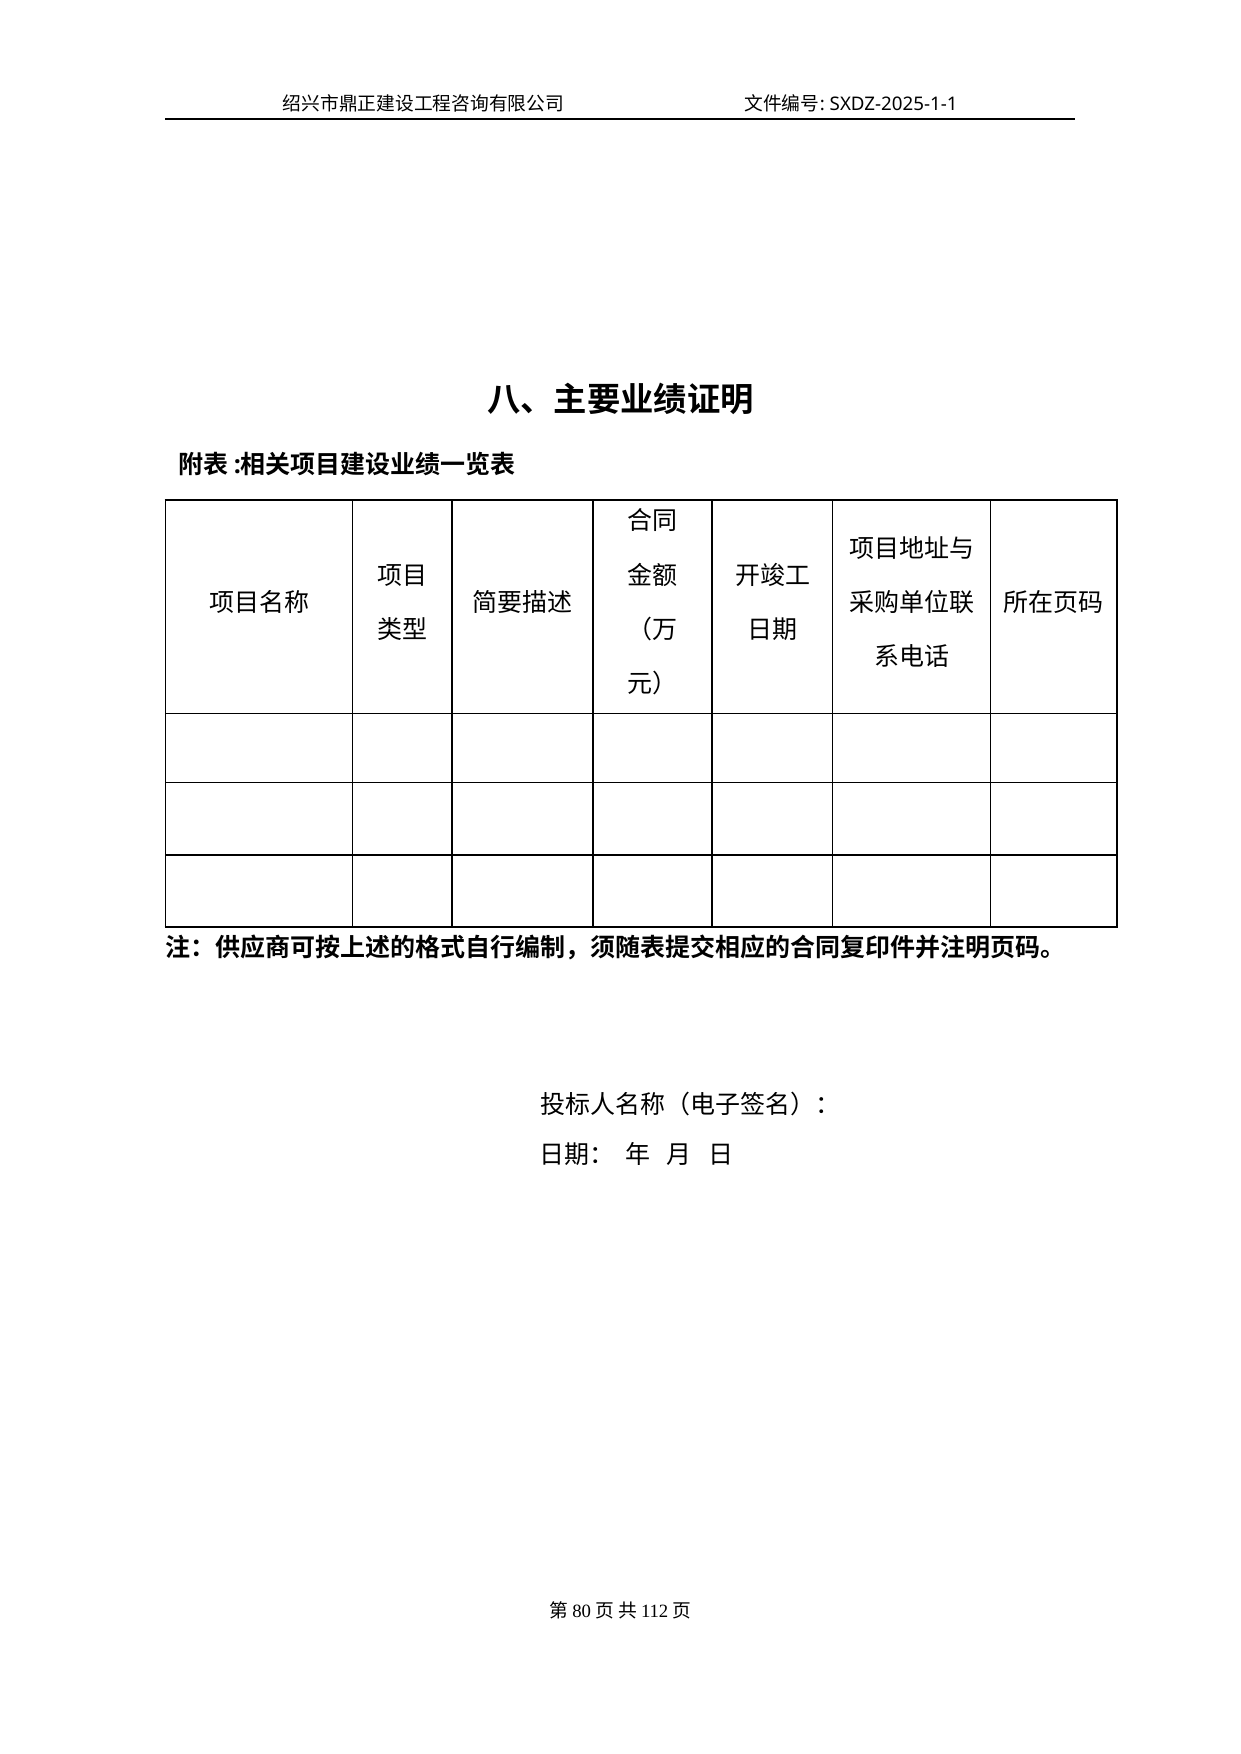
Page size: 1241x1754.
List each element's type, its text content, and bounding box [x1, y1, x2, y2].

table_cell [991, 714, 1116, 781]
table_cell [713, 714, 832, 781]
table_header 所在页码 [991, 501, 1116, 713]
table_cell [166, 714, 352, 781]
table_cell [353, 714, 451, 781]
table_cell [594, 856, 711, 926]
table_cell [453, 783, 592, 854]
table_header 项目地址与采购单位联系电话 [833, 501, 990, 713]
table_cell [166, 783, 352, 854]
text 附表 :相关项目建设业绩一览表 [165, 445, 1075, 481]
table_header 合同 金额 （万元） [594, 501, 711, 713]
table_cell [166, 856, 352, 926]
table_cell [833, 856, 990, 926]
text 八、主要业绩证明 [165, 373, 1075, 421]
text 日期： 年 月 日 [165, 1135, 1075, 1171]
table_cell [453, 714, 592, 781]
table_cell [453, 856, 592, 926]
table_cell [991, 856, 1116, 926]
table_cell [991, 783, 1116, 854]
text 投标人名称（电子签名）： [165, 1084, 1075, 1120]
table_header 项目名称 [166, 501, 352, 713]
text 注：供应商可按上述的格式自行编制，须随表提交相应的合同复印件并注明页码。 [165, 928, 1075, 964]
table_header 简要描述 [453, 501, 592, 713]
table_cell [594, 714, 711, 781]
table_header 项目 类型 [353, 501, 451, 713]
table_cell [713, 856, 832, 926]
table_cell [833, 783, 990, 854]
table_cell [713, 783, 832, 854]
table_cell [594, 783, 711, 854]
table_header 开竣工日期 [713, 501, 832, 713]
table_cell [833, 714, 990, 781]
table_cell [353, 856, 451, 926]
table_cell [353, 783, 451, 854]
